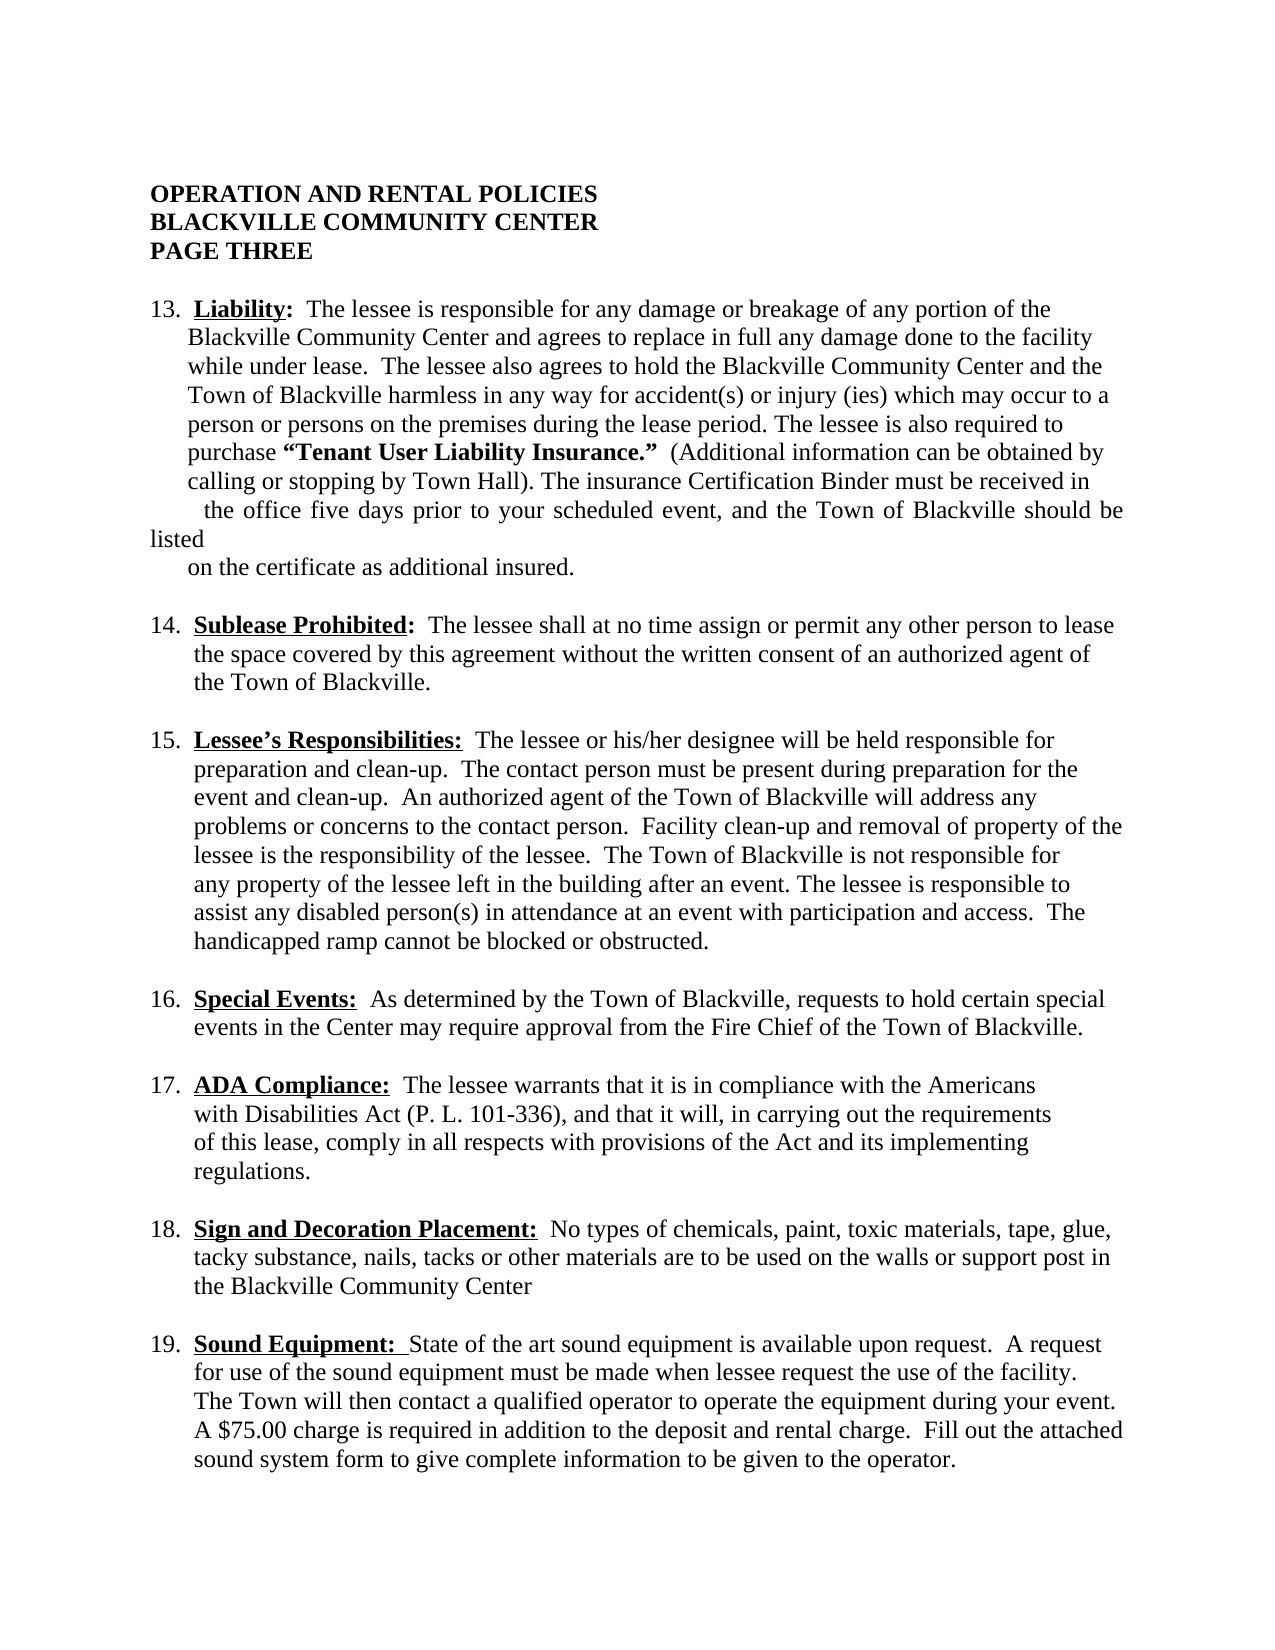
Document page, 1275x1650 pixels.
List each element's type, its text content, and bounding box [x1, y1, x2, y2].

text Blackville Community Center and agrees to replace in full any damage done to the facility [150, 322, 1125, 351]
text handicapped ramp cannot be blocked or obstructed. [150, 926, 1125, 955]
text 18. Sign and Decoration Placement: No types of chemicals, paint, toxic materials, tape, glue, [150, 1214, 1125, 1242]
text events in the Center may require approval from the Fire Chief of the Town of Blackville. [150, 1012, 1125, 1041]
text problems or concerns to the contact person. Facility clean-up and removal of property of the [150, 811, 1125, 840]
text the office five days prior to your scheduled event, and the Town of Blackville should be listed [150, 495, 1125, 552]
text the space covered by this agreement without the written consent of an authorized agent of [187, 639, 1125, 667]
text assist any disabled person(s) in attendance at an event with participation and access. The [150, 897, 1125, 926]
text 13. Liability: The lessee is responsible for any damage or breakage of any portion of the [150, 294, 1125, 322]
text 14. Sublease Prohibited: The lessee shall at no time assign or permit any other person to lease [150, 610, 1125, 639]
text event and clean-up. An authorized agent of the Town of Blackville will address any [150, 782, 1125, 811]
text for use of the sound equipment must be made when lessee request the use of the facility. [150, 1357, 1125, 1386]
text the Town of Blackville. [187, 667, 1125, 696]
text tacky substance, nails, tacks or other materials are to be used on the walls or support post in [150, 1242, 1125, 1271]
text 17. ADA Compliance: The lessee warrants that it is in compliance with the Americans [150, 1070, 1125, 1099]
text of this lease, comply in all respects with provisions of the Act and its implementing [150, 1127, 1125, 1156]
text OPERATION AND RENTAL POLICIES [150, 179, 1125, 207]
text person or persons on the premises during the lease period. The lessee is also required to [150, 409, 1125, 437]
text while under lease. The lessee also agrees to hold the Blackville Community Center and the [150, 351, 1125, 380]
text calling or stopping by Town Hall). The insurance Certification Binder must be received in [150, 466, 1125, 495]
text 16. Special Events: As determined by the Town of Blackville, requests to hold certain special [150, 984, 1125, 1012]
text PAGE THREE [150, 236, 1125, 265]
text BLACKVILLE COMMUNITY CENTER [150, 207, 1125, 236]
text with Disabilities Act (P. L. 101-336), and that it will, in carrying out the requirements [150, 1099, 1125, 1127]
text 15. Lessee’s Responsibilities: The lessee or his/her designee will be held responsible for [150, 725, 1125, 754]
text preparation and clean-up. The contact person must be present during preparation for the [150, 754, 1125, 782]
text any property of the lessee left in the building after an event. The lessee is responsible to [150, 869, 1125, 897]
text A $75.00 charge is required in addition to the deposit and rental charge. Fill out the attached [150, 1415, 1125, 1444]
text regulations. [150, 1156, 1125, 1185]
text 19. Sound Equipment: State of the art sound equipment is available upon request. A request [150, 1329, 1125, 1357]
text the Blackville Community Center [150, 1271, 1125, 1300]
text on the certificate as additional insured. [150, 552, 1125, 581]
text lessee is the responsibility of the lessee. The Town of Blackville is not responsible for [150, 840, 1125, 869]
text sound system form to give complete information to be given to the operator. [150, 1444, 1125, 1472]
text Town of Blackville harmless in any way for accident(s) or injury (ies) which may occur to a [150, 380, 1125, 409]
text The Town will then contact a qualified operator to operate the equipment during your event. [150, 1386, 1125, 1415]
text purchase “Tenant User Liability Insurance.” (Additional information can be obtained by [150, 437, 1125, 466]
